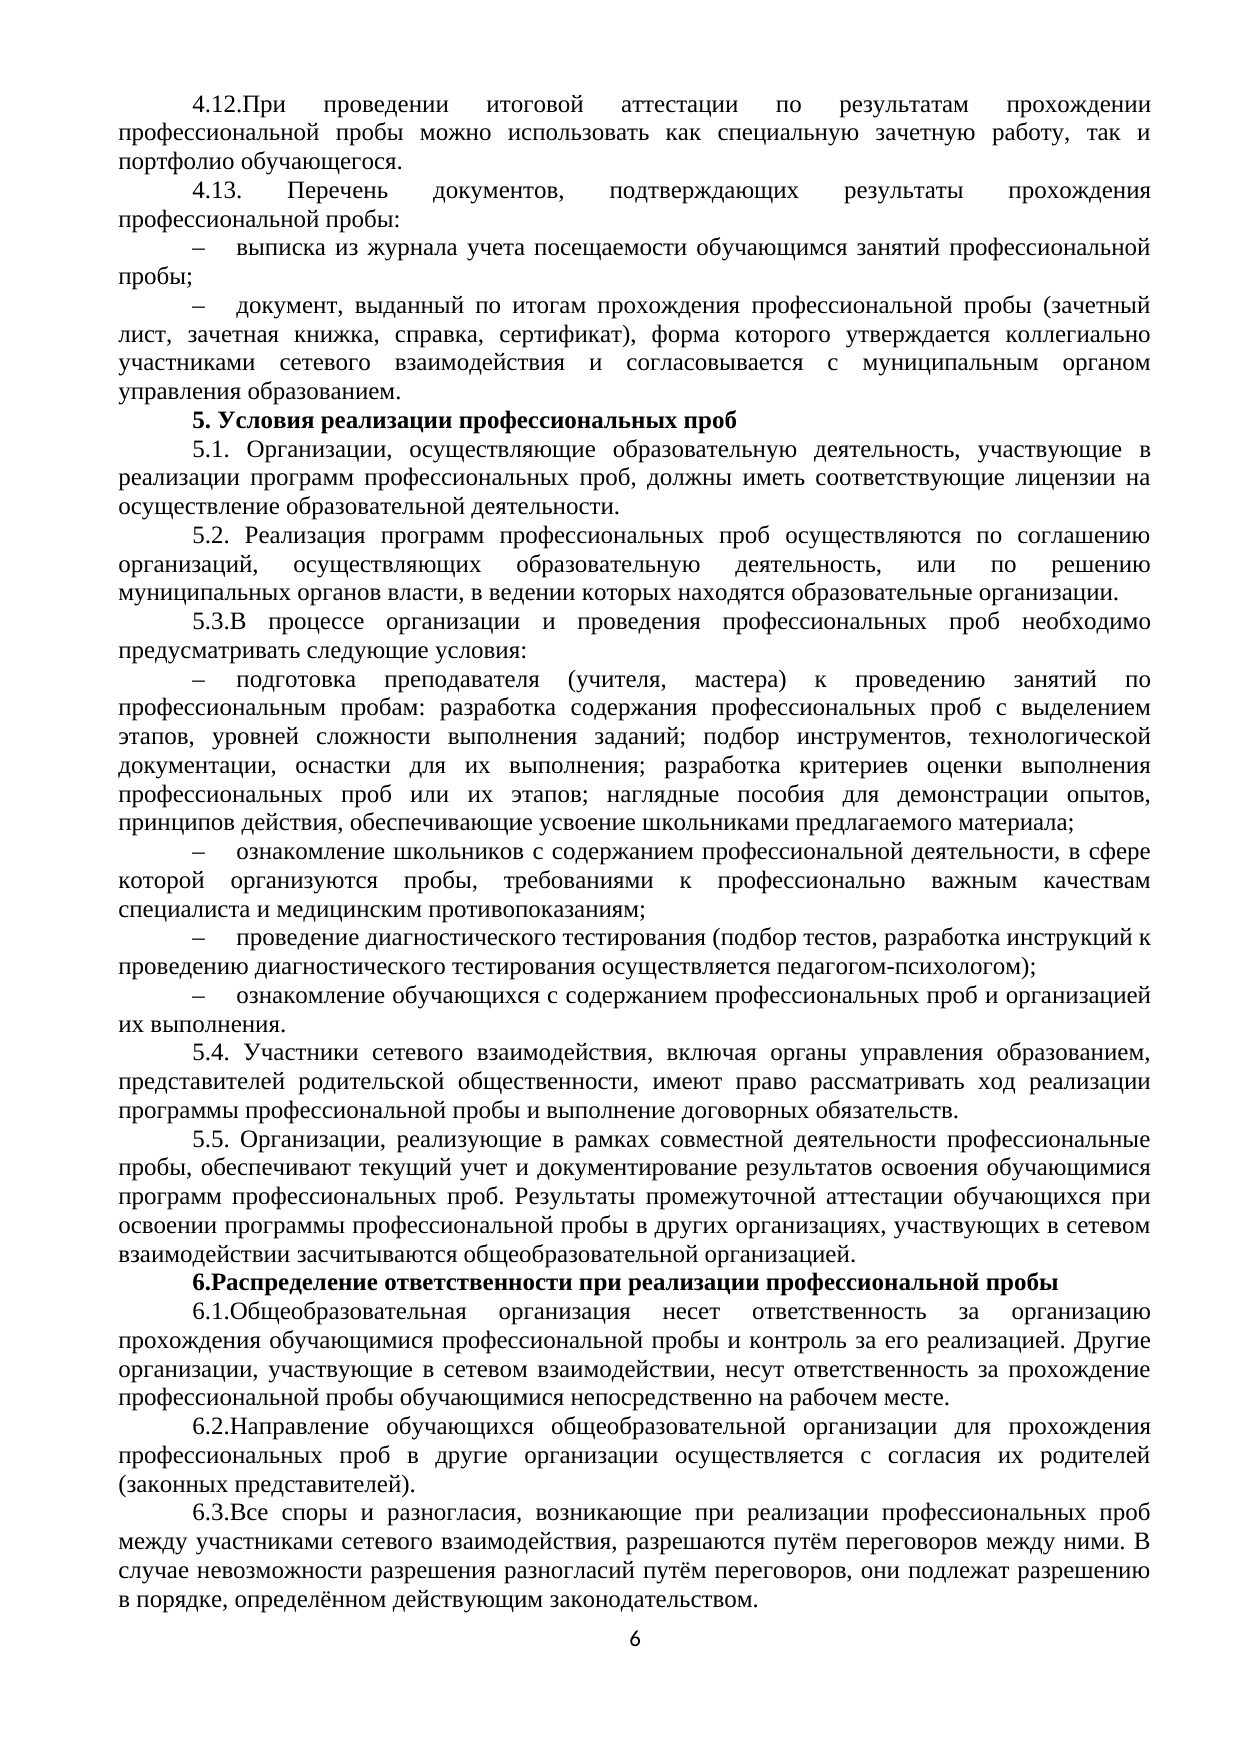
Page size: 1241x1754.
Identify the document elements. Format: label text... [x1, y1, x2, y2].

text 5. Условия реализации профессиональных проб [118, 405, 1152, 434]
text 5.5. Организации, реализующие в рамках совместной деятельности профессиональные пробы, обеспечивают текущий учет и документирование результатов освоения обучающимися программ профессиональных проб. Результаты промежуточной аттестации обучающихся при освоении программы профессиональной пробы в других организациях, участвующих в сетевом взаимодействии засчитываются общеобразовательной организацией. [118, 1124, 1152, 1267]
text 5.4. Участники сетевого взаимодействия, включая органы управления образованием, представителей родительской общественности, имеют право рассматривать ход реализации программы профессиональной пробы и выполнение договорных обязательств. [118, 1037, 1152, 1124]
text 6.1.Общеобразовательная организация несет ответственность за организацию прохождения обучающимися профессиональной пробы и контроль за его реализацией. Другие организации, участвующие в сетевом взаимодействии, несут ответственность за прохождение профессиональной пробы обучающимися непосредственно на рабочем месте. [118, 1296, 1152, 1411]
text 5.2. Реализация программ профессиональных проб осуществляются по соглашению организаций, осуществляющих образовательную деятельность, или по решению муниципальных органов власти, в ведении которых находятся образовательные организации. [118, 520, 1152, 606]
text 6.3.Все споры и разногласия, возникающие при реализации профессиональных проб между участниками сетевого взаимодействия, разрешаются путём переговоров между ними. В случае невозможности разрешения разногласий путём переговоров, они подлежат разрешению в порядке, определённом действующим законодательством. [118, 1497, 1152, 1612]
text 4.13. Перечень документов, подтверждающих результаты прохождения профессиональной пробы: [118, 175, 1152, 232]
text – документ, выданный по итогам прохождения профессиональной пробы (зачетный лист, зачетная книжка, справка, сертификат), форма которого утверждается коллегиально участниками сетевого взаимодействия и согласовывается с муниципальным органом управления образованием. [118, 290, 1152, 405]
text – ознакомление школьников с содержанием профессиональной деятельности, в сфере которой организуются пробы, требованиями к профессионально важным качествам специалиста и медицинским противопоказаниям; [118, 836, 1152, 922]
text 6.Распределение ответственности при реализации профессиональной пробы [118, 1267, 1152, 1296]
text – проведение диагностического тестирования (подбор тестов, разработка инструкций к проведению диагностического тестирования осуществляется педагогом-психологом); [118, 922, 1152, 980]
text – ознакомление обучающихся с содержанием профессиональных проб и организацией их выполнения. [118, 980, 1152, 1037]
text 6.2.Направление обучающихся общеобразовательной организации для прохождения профессиональных проб в другие организации осуществляется с согласия их родителей (законных представителей). [118, 1411, 1152, 1497]
text – подготовка преподавателя (учителя, мастера) к проведению занятий по профессиональным пробам: разработка содержания профессиональных проб с выделением этапов, уровней сложности выполнения заданий; подбор инструментов, технологической документации, оснастки для их выполнения; разработка критериев оценки выполнения профессиональных проб или их этапов; наглядные пособия для демонстрации опытов, принципов действия, обеспечивающие усвоение школьниками предлагаемого материала; [118, 664, 1152, 836]
text 5.3.В процессе организации и проведения профессиональных проб необходимо предусматривать следующие условия: [118, 606, 1152, 664]
text 4.12.При проведении итоговой аттестации по результатам прохождении профессиональной пробы можно использовать как специальную зачетную работу, так и портфолио обучающегося. [118, 89, 1152, 175]
text 5.1. Организации, осуществляющие образовательную деятельность, участвующие в реализации программ профессиональных проб, должны иметь соответствующие лицензии на осуществление образовательной деятельности. [118, 434, 1152, 520]
text – выписка из журнала учета посещаемости обучающимся занятий профессиональной пробы; [118, 232, 1152, 290]
